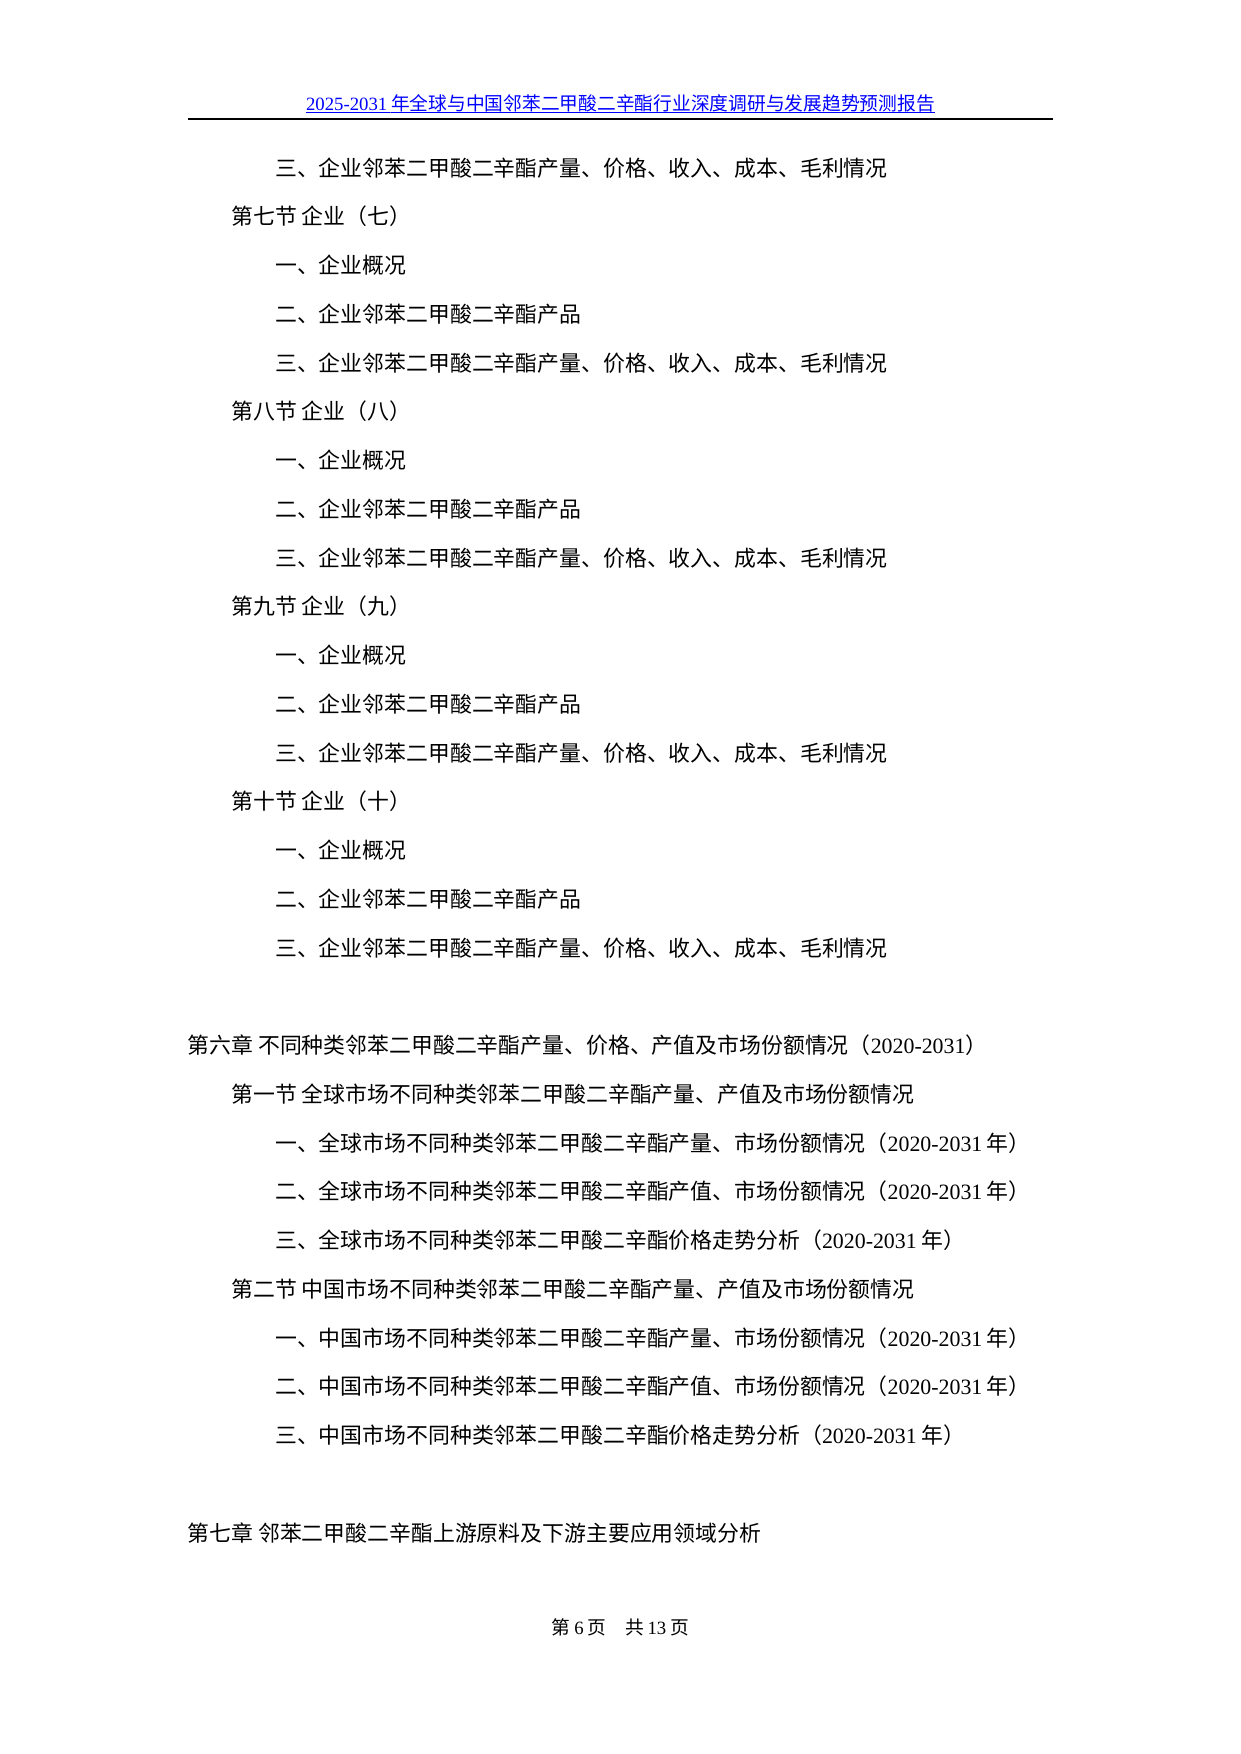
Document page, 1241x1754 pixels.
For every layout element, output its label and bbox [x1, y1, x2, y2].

text [187, 150, 1053, 1548]
